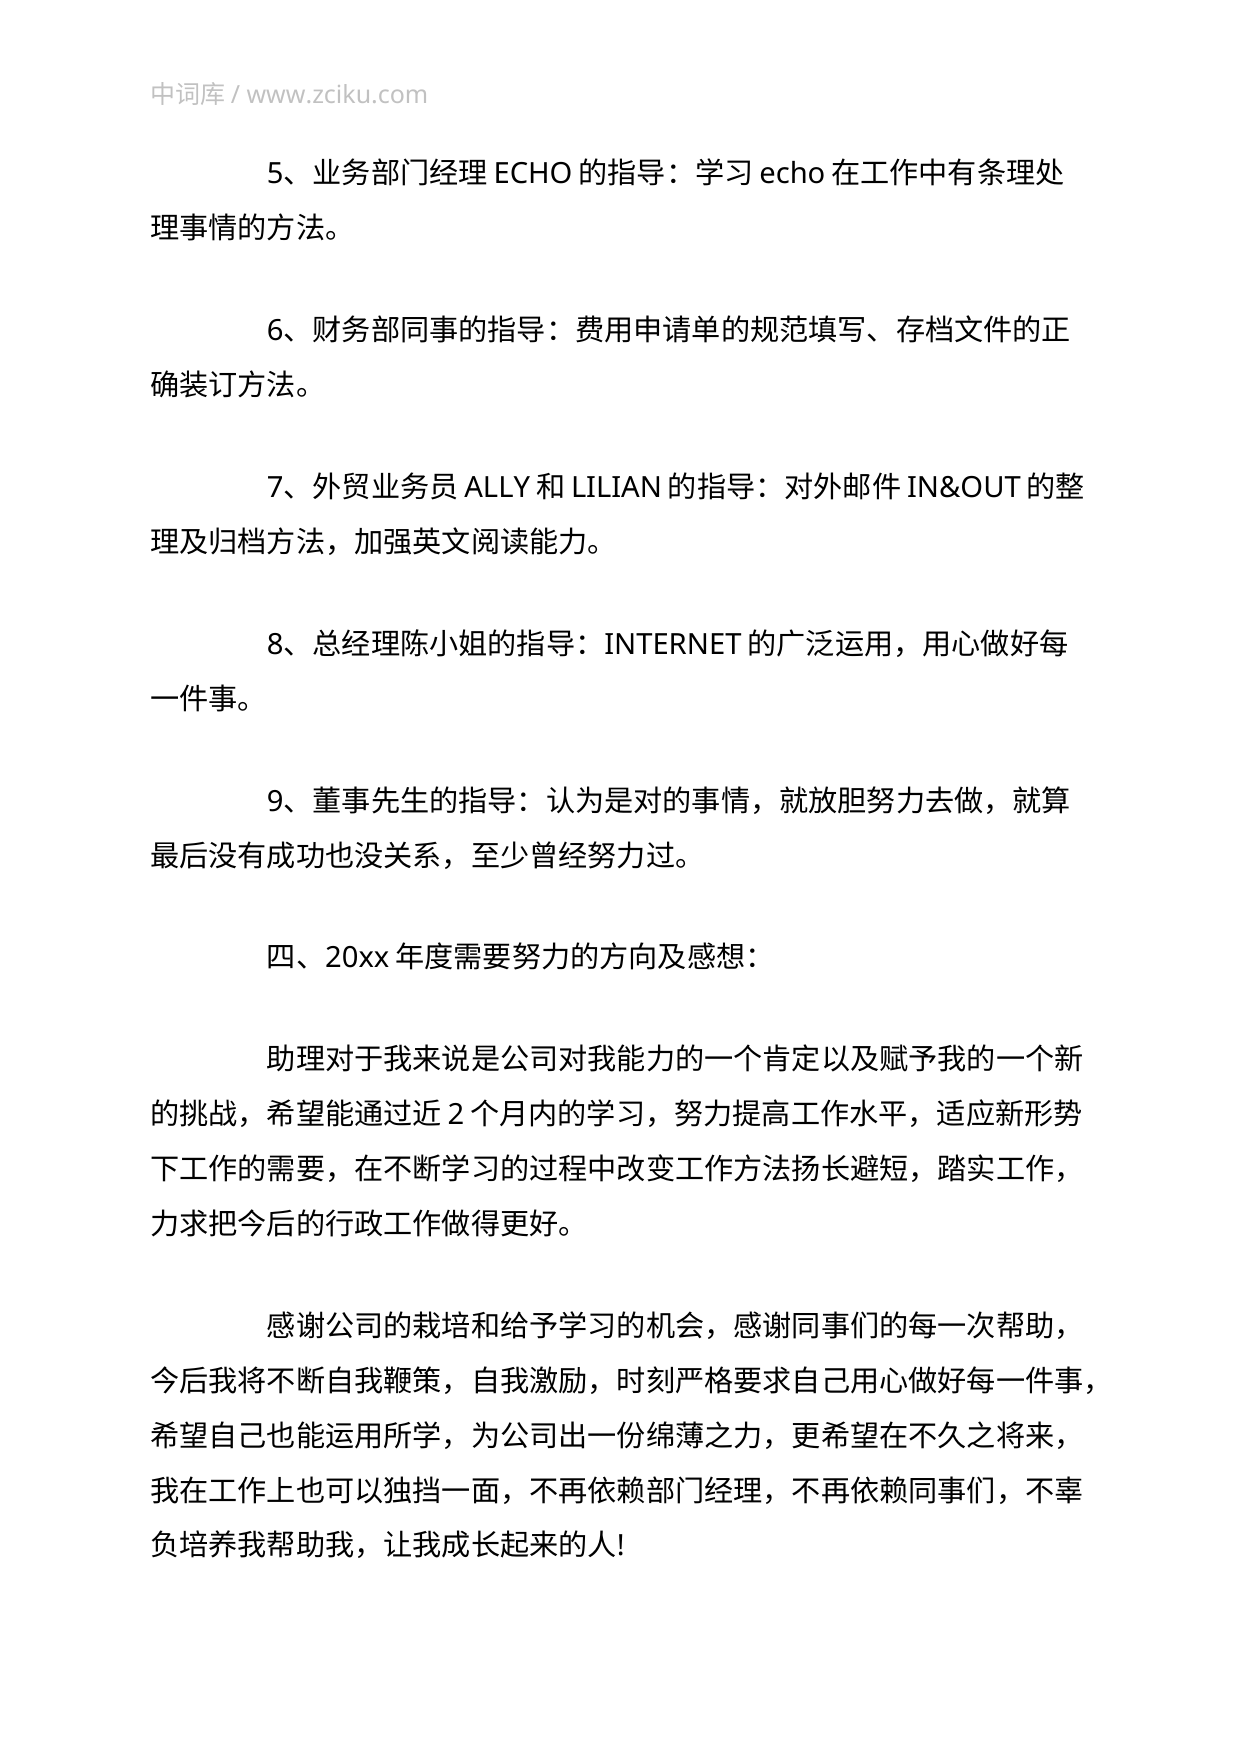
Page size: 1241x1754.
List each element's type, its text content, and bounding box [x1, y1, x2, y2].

text 感谢公司的栽培和给予学习的机会，感谢同事们的每一次帮助，今后我将不断自我鞭策，自我激励，时刻严格要求自己用心做好每一件事，希望自己也能运用所学，为公司出一份绵薄之力，更希望在不久之将来，我在工作上也可以独挡一面，不再依赖部门经理，不再依赖同事们，不辜负培养我帮助我，让我成长起来的人! [150, 1302, 1090, 1564]
text 7、外贸业务员ALLY和LILIAN的指导：对外邮件IN&OUT的整理及归档方法，加强英文阅读能力。 [150, 463, 1090, 561]
text 6、财务部同事的指导：费用申请单的规范填写、存档文件的正确装订方法。 [150, 307, 1090, 404]
text 5、业务部门经理ECHO的指导：学习echo在工作中有条理处理事情的方法。 [150, 150, 1090, 247]
text 四、20xx年度需要努力的方向及感想： [150, 934, 1090, 976]
text 8、总经理陈小姐的指导：INTERNET的广泛运用，用心做好每一件事。 [150, 620, 1090, 718]
text 助理对于我来说是公司对我能力的一个肯定以及赋予我的一个新的挑战，希望能通过近2个月内的学习，努力提高工作水平，适应新形势下工作的需要，在不断学习的过程中改变工作方法扬长避短，踏实工作，力求把今后的行政工作做得更好。 [150, 1036, 1090, 1243]
text 9、董事先生的指导：认为是对的事情，就放胆努力去做，就算最后没有成功也没关系，至少曾经努力过。 [150, 777, 1090, 874]
